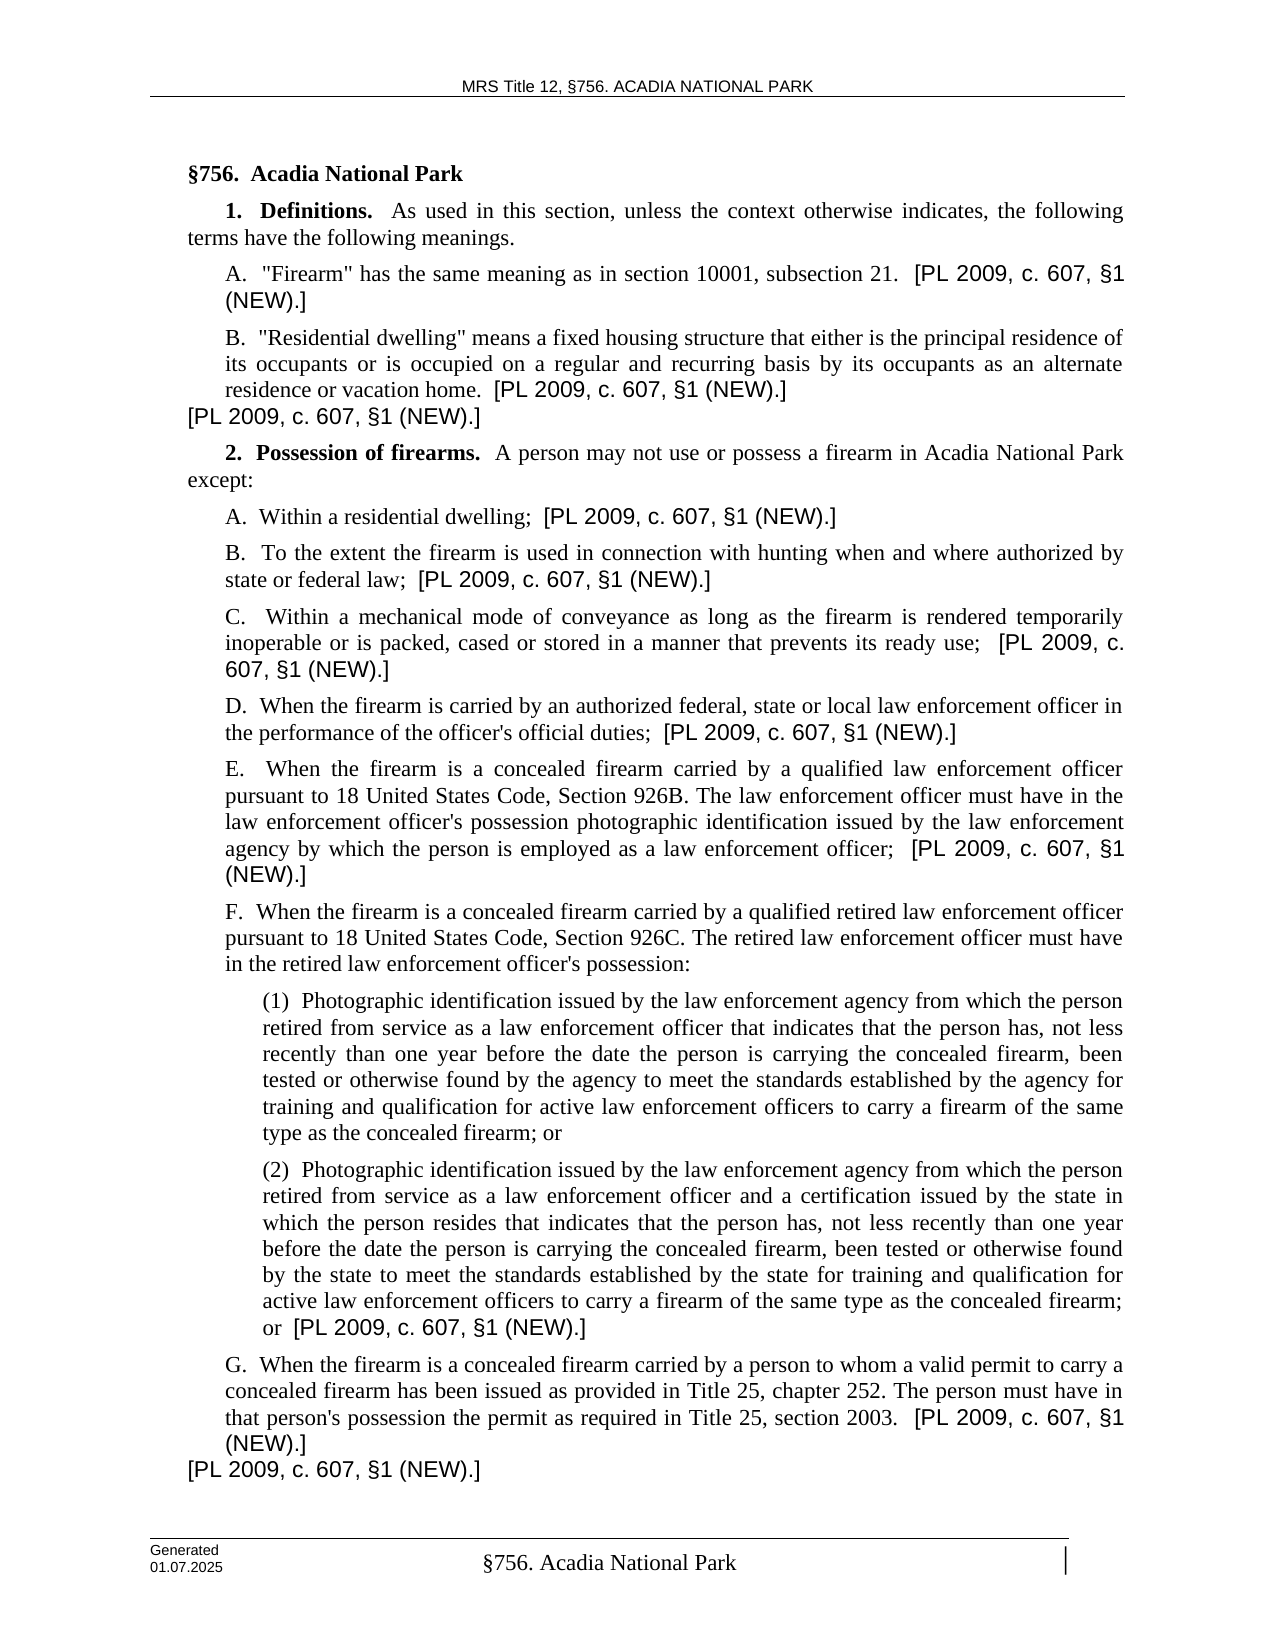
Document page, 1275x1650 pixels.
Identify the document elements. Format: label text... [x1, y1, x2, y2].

text D. When the firearm is carried by an authorized federal, state or local law enforcement officer in the performance of the officer's official duties; [PL 2009, c. 607, §1 (NEW).] [225, 692, 1125, 745]
text C. Within a mechanical mode of conveyance as long as the firearm is rendered temporarily inoperable or is packed, cased or stored in a manner that prevents its ready use; [PL 2009, c. 607, §1 (NEW).] [225, 603, 1125, 682]
text A. Within a residential dwelling; [PL 2009, c. 607, §1 (NEW).] [225, 503, 1125, 529]
text B. To the extent the firearm is used in connection with hunting when and where authorized by state or federal law; [PL 2009, c. 607, §1 (NEW).] [225, 539, 1125, 592]
text G. When the firearm is a concealed firearm carried by a person to whom a valid permit to carry a concealed firearm has been issued as provided in Title 25, chapter 252. The person must have in that person's possession the permit as required in Title 25, section 2003. [PL 2009, c. 607, §1 (NEW).] [225, 1351, 1125, 1456]
text (1) Photographic identification issued by the law enforcement agency from which the person retired from service as a law enforcement officer that indicates that the person has, not less recently than one year before the date the person is carrying the concealed firearm, been tested or otherwise found by the agency to meet the standards established by the agency for training and qualification for active law enforcement officers to carry a firearm of the same type as the concealed firearm; or [262, 987, 1125, 1145]
text B. "Residential dwelling" means a fixed housing structure that either is the principal residence of its occupants or is occupied on a regular and recurring basis by its occupants as an alternate residence or vacation home. [PL 2009, c. 607, §1 (NEW).] [225, 323, 1125, 403]
text [PL 2009, c. 607, §1 (NEW).] [187, 403, 1125, 429]
text 2. Possession of firearms. A person may not use or possess a firearm in Acadia National Park except: [187, 439, 1125, 492]
text 1. Definitions. As used in this section, unless the context otherwise indicates, the following terms have the following meanings. [187, 197, 1125, 250]
text (2) Photographic identification issued by the law enforcement agency from which the person retired from service as a law enforcement officer and a certification issued by the state in which the person resides that indicates that the person has, not less recently than one year before the date the person is carrying the concealed firearm, been tested or otherwise found by the state to meet the standards established by the state for training and qualification for active law enforcement officers to carry a firearm of the same type as the concealed firearm; or [PL 2009, c. 607, §1 (NEW).] [262, 1156, 1125, 1340]
text [PL 2009, c. 607, §1 (NEW).] [187, 1456, 1125, 1483]
text A. "Firearm" has the same meaning as in section 10001, subsection 21. [PL 2009, c. 607, §1 (NEW).] [225, 260, 1125, 313]
text §756. Acadia National Park [187, 160, 1125, 187]
text E. When the firearm is a concealed firearm carried by a qualified law enforcement officer pursuant to 18 United States Code, Section 926B. The law enforcement officer must have in the law enforcement officer's possession photographic identification issued by the law enforcement agency by which the person is employed as a law enforcement officer; [PL 2009, c. 607, §1 (NEW).] [225, 756, 1125, 887]
text F. When the firearm is a concealed firearm carried by a qualified retired law enforcement officer pursuant to 18 United States Code, Section 926C. The retired law enforcement officer must have in the retired law enforcement officer's possession: [225, 898, 1125, 977]
